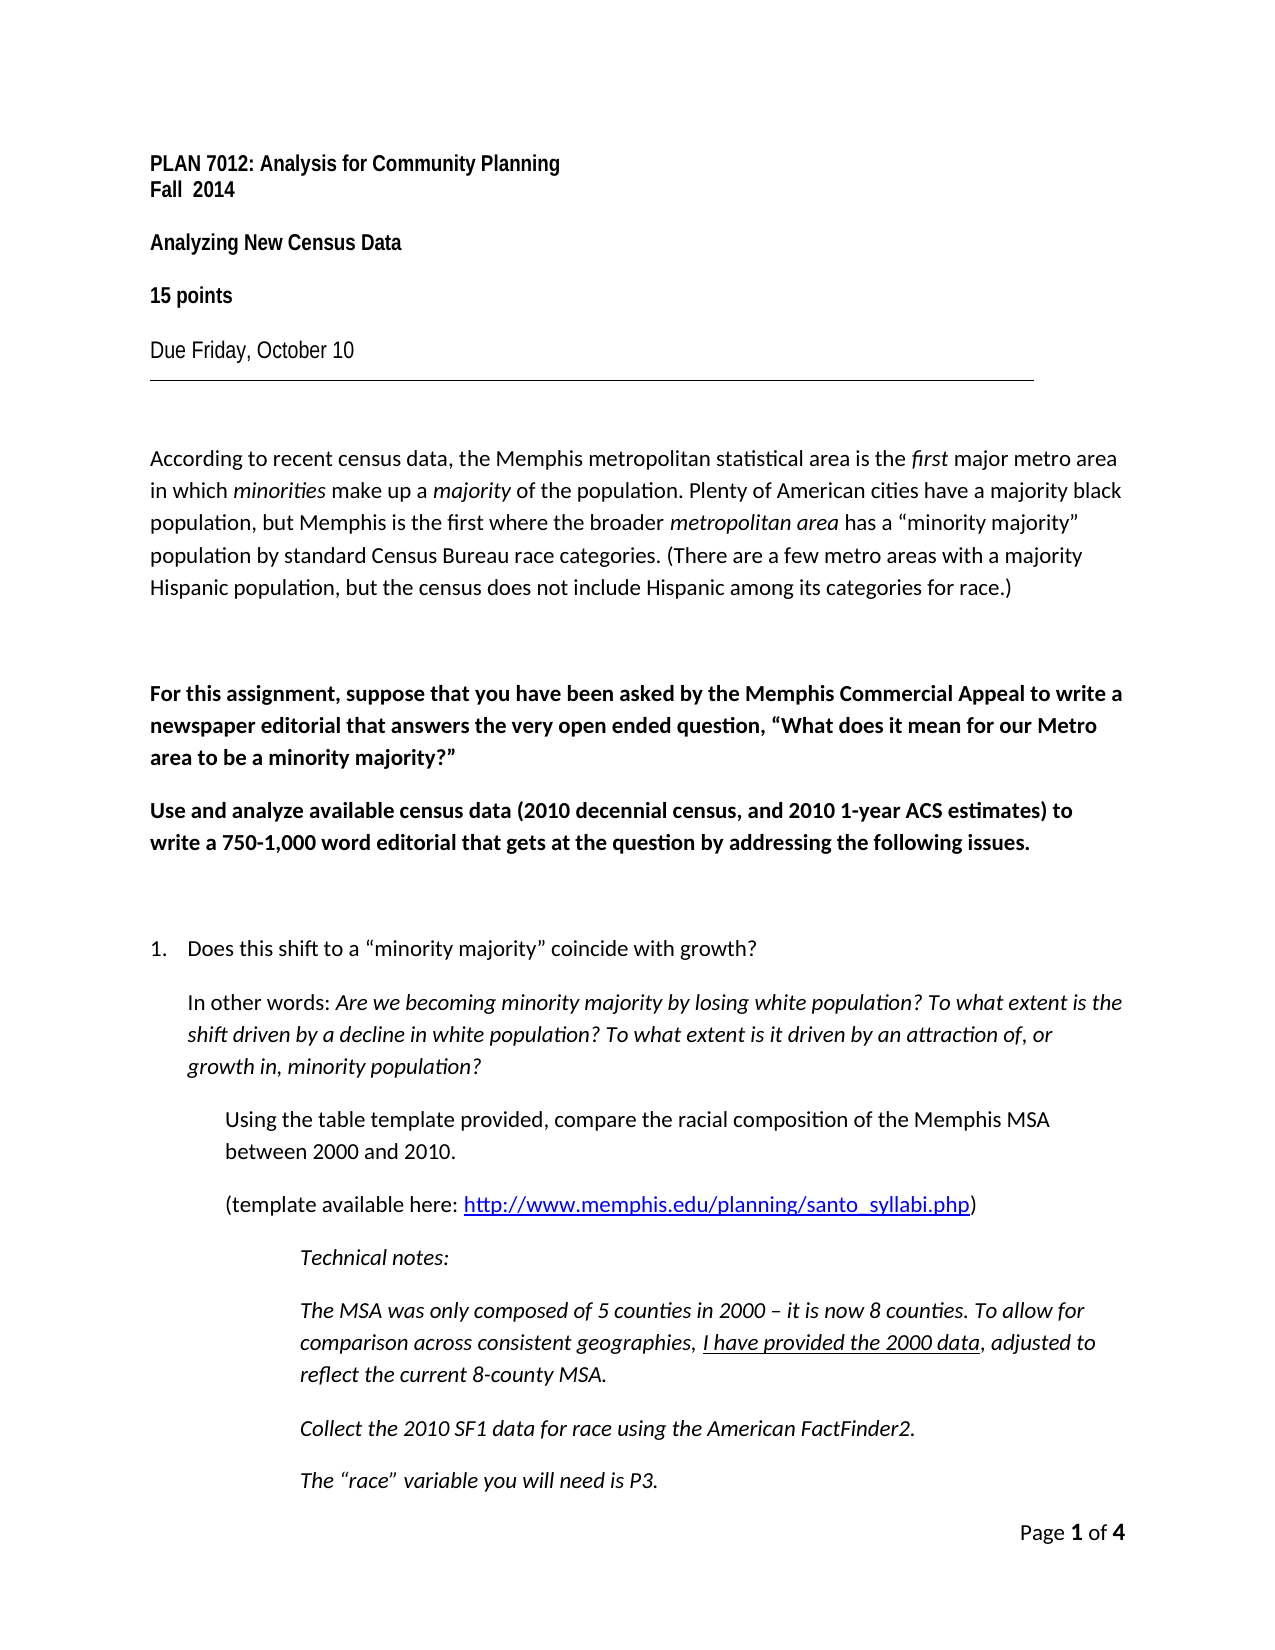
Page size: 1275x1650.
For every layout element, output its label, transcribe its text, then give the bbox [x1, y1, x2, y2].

text In other words: Are we becoming minority majority by losing white population? To what extent is the shift driven by a decline in white population? To what extent is it driven by an attraction of, or growth in, minority population? [187, 988, 1125, 1080]
text Analyzing New Census Data [150, 229, 1125, 255]
text Using the table template provided, compare the racial composition of the Memphis MSA between 2000 and 2010. [225, 1105, 1125, 1165]
text Use and analyze available census data (2010 decennial census, and 2010 1-year ACS estimates) to write a 750-1,000 word editorial that gets at the question by addressing the following issues. [150, 796, 1125, 857]
text The “race” variable you will need is P3. [300, 1467, 1125, 1495]
text Due Friday, October 10 [150, 336, 1125, 363]
text (template available here: http://www.memphis.edu/planning/santo_syllabi.php) [225, 1190, 1125, 1218]
text For this assignment, suppose that you have been asked by the Memphis Commercial Appeal to write a newspaper editorial that answers the very open ended question, “What does it mean for our Metro area to be a minority majority?” [150, 679, 1125, 771]
text Collect the 2010 SF1 data for race using the American FactFinder2. [300, 1414, 1125, 1442]
text Fall 2014 [150, 176, 1125, 203]
text 15 points [150, 282, 1125, 308]
text Technical notes: [300, 1243, 1125, 1271]
list Does this shift to a “minority majority” coincide with growth? [150, 934, 1125, 963]
text The MSA was only composed of 5 counties in 2000 – it is now 8 counties. To allow for comparison across consistent geographies, I have provided the 2000 data, adjusted to reflect the current 8-county MSA. [300, 1296, 1125, 1389]
text PLAN 7012: Analysis for Community Planning [150, 150, 1125, 176]
text According to recent census data, the Memphis metropolitan statistical area is the first major metro area in which minorities make up a majority of the population. Plenty of American cities have a majority black population, but Memphis is the first where the broader metropolitan area has a “minority majority” population by standard Census Bureau race categories. (There are a few metro areas with a majority Hispanic population, but the census does not include Hispanic among its categories for race.) [150, 444, 1125, 601]
